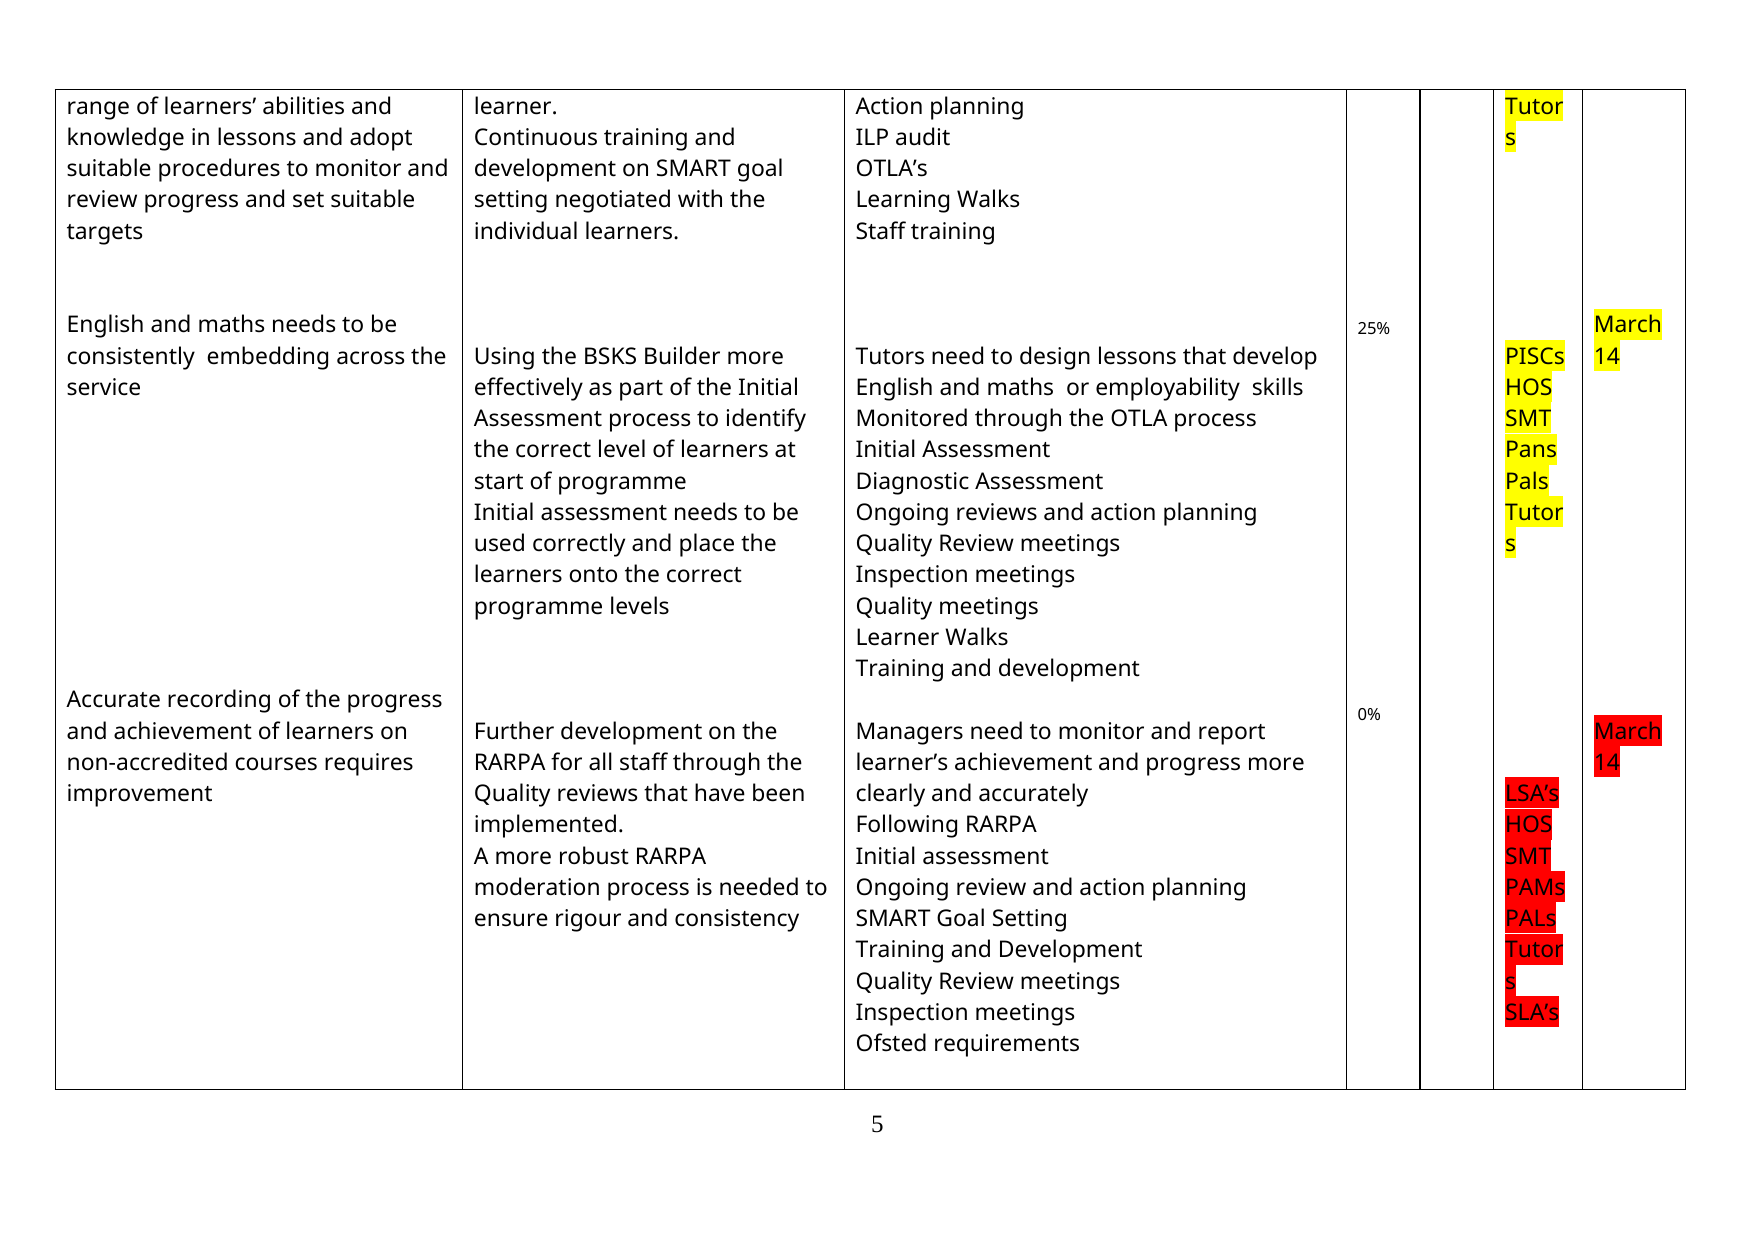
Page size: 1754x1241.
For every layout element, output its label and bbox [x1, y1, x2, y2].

table_cell [1583, 90, 1685, 1089]
